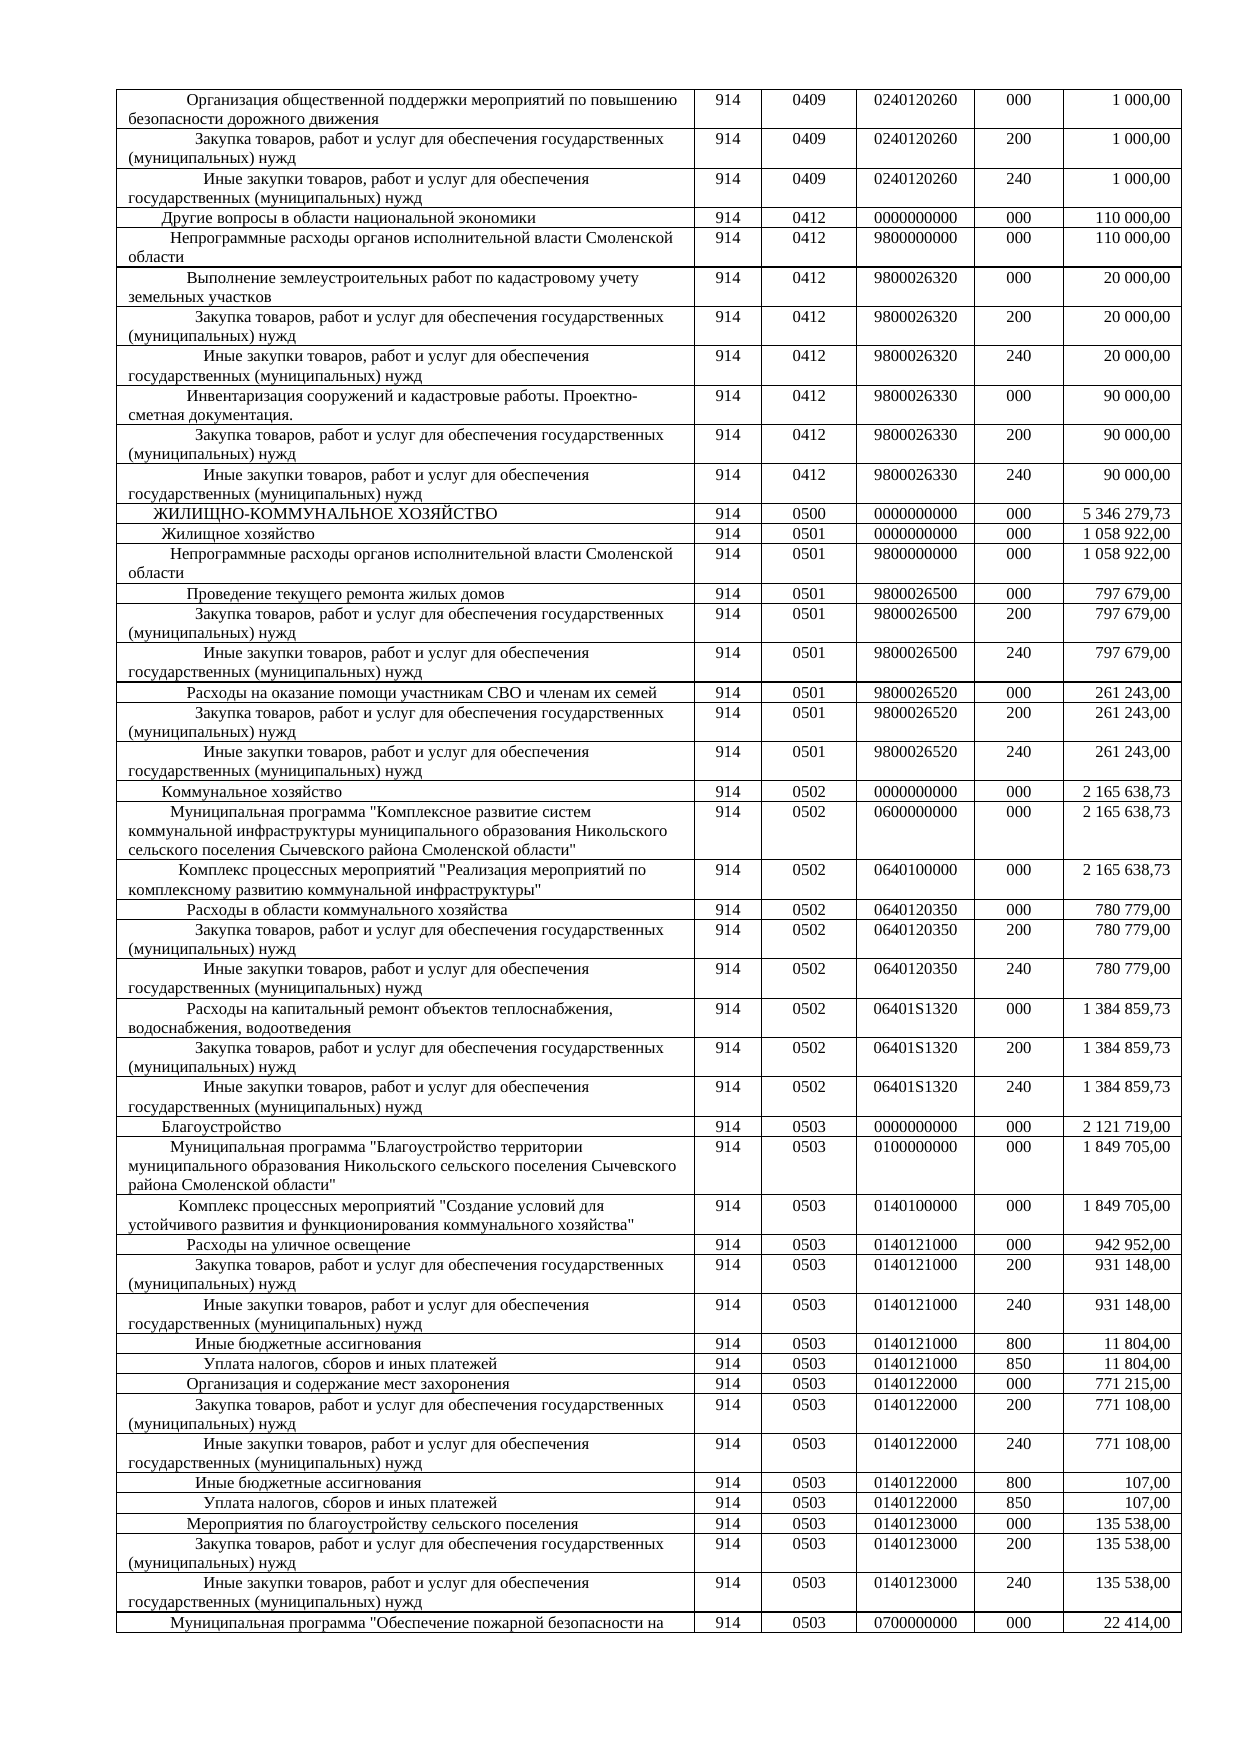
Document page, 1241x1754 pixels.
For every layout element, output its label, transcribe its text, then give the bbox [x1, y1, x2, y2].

table_cell 0140122000 [857, 1374, 974, 1393]
table_cell 9800026320 [857, 307, 974, 345]
table_cell 797 679,00 [1064, 604, 1181, 642]
table_cell 9800026520 [857, 742, 974, 780]
table_cell 850 [975, 1493, 1063, 1512]
table_cell Уплата налогов, сборов и иных платежей [117, 1354, 694, 1373]
table_cell 0503 [762, 1613, 856, 1632]
table_cell Закупка товаров, работ и услуг для обеспечения государственных (муниципальных) нужд [117, 1534, 694, 1572]
table_cell 0412 [762, 307, 856, 345]
table_cell 0503 [762, 1374, 856, 1393]
table_cell 0409 [762, 90, 856, 128]
table_cell 914 [695, 228, 761, 266]
table_cell 000 [975, 802, 1063, 859]
table_cell 914 [695, 90, 761, 128]
table_cell 000 [975, 90, 1063, 128]
table_cell 1 058 922,00 [1064, 524, 1181, 543]
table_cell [117, 1613, 694, 1632]
table_cell 000 [975, 504, 1063, 523]
table_cell Иные закупки товаров, работ и услуг для обеспечения государственных (муниципальных) нужд [117, 742, 694, 780]
table_cell 0502 [762, 959, 856, 997]
table_cell Уплата налогов, сборов и иных платежей [117, 1493, 694, 1512]
table_cell 000 [975, 1374, 1063, 1393]
table_cell 0000000000 [857, 504, 974, 523]
table_cell 850 [975, 1354, 1063, 1373]
table_cell 931 148,00 [1064, 1294, 1181, 1333]
table_cell 914 [695, 504, 761, 523]
table_cell 914 [695, 1493, 761, 1512]
table_cell 1 058 922,00 [1064, 544, 1181, 582]
table_cell 9800026320 [857, 346, 974, 384]
table_cell 800 [975, 1473, 1063, 1492]
table_cell Иные бюджетные ассигнования [117, 1473, 694, 1492]
table_cell 1 849 705,00 [1064, 1137, 1181, 1194]
table_cell Комплекс процессных мероприятий "Создание условий для устойчивого развития и функционирования коммунального хозяйства" [117, 1195, 694, 1234]
table_cell 0140121000 [857, 1294, 974, 1333]
table_cell 1 849 705,00 [1064, 1195, 1181, 1234]
table_cell 914 [695, 781, 761, 801]
table_cell 0501 [762, 604, 856, 642]
table_cell 914 [695, 1613, 761, 1632]
table_cell 240 [975, 346, 1063, 384]
table_cell 914 [695, 643, 761, 681]
table_cell 0412 [762, 208, 856, 227]
table_cell 914 [695, 1374, 761, 1393]
table_cell 06401S1320 [857, 999, 974, 1037]
table_cell 0502 [762, 999, 856, 1037]
table_cell 914 [695, 860, 761, 898]
table_cell 11 804,00 [1064, 1354, 1181, 1373]
table_cell 200 [975, 604, 1063, 642]
table_cell 914 [695, 1334, 761, 1353]
table_cell 1 384 859,73 [1064, 999, 1181, 1037]
table_cell Жилищное хозяйство [117, 524, 694, 543]
table_cell 0140123000 [857, 1534, 974, 1572]
table_cell 0140122000 [857, 1394, 974, 1433]
table_cell 0503 [762, 1117, 856, 1136]
table_cell 06401S1320 [857, 1038, 974, 1076]
table_cell 914 [695, 959, 761, 997]
table_cell 914 [695, 703, 761, 741]
table_cell Закупка товаров, работ и услуг для обеспечения государственных (муниципальных) нужд [117, 1255, 694, 1293]
table_cell 0503 [762, 1573, 856, 1611]
table_cell 000 [975, 268, 1063, 306]
table_cell 000 [975, 386, 1063, 424]
table_cell 914 [695, 1235, 761, 1254]
table_cell 914 [695, 307, 761, 345]
table_cell 0140122000 [857, 1493, 974, 1512]
table_cell 914 [695, 1077, 761, 1116]
table_cell 914 [695, 604, 761, 642]
table_cell 200 [975, 1394, 1063, 1433]
table_cell 0503 [762, 1354, 856, 1373]
table_cell 0502 [762, 781, 856, 801]
table_cell 0502 [762, 1038, 856, 1076]
table_cell 914 [695, 544, 761, 582]
table_cell Инвентаризация сооружений и кадастровые работы. Проектно-сметная документация. [117, 386, 694, 424]
table_cell 0503 [762, 1294, 856, 1333]
table_cell Иные закупки товаров, работ и услуг для обеспечения государственных (муниципальных) нужд [117, 643, 694, 681]
table_cell 135 538,00 [1064, 1534, 1181, 1572]
table_cell 0000000000 [857, 524, 974, 543]
table_cell 000 [975, 1613, 1063, 1632]
table_cell 1 384 859,73 [1064, 1077, 1181, 1116]
table_cell 200 [975, 129, 1063, 167]
table_cell 9800026520 [857, 683, 974, 702]
table_cell 914 [695, 1573, 761, 1611]
table_cell 0140122000 [857, 1473, 974, 1492]
table_cell 2 165 638,73 [1064, 860, 1181, 898]
table_cell 914 [695, 346, 761, 384]
table_cell ЖИЛИЩНО-КОММУНАЛЬНОЕ ХОЗЯЙСТВО [117, 504, 694, 523]
table_cell 240 [975, 1294, 1063, 1333]
table_cell 0501 [762, 683, 856, 702]
table_cell 000 [975, 900, 1063, 919]
table_cell 0502 [762, 802, 856, 859]
table_cell 0503 [762, 1434, 856, 1472]
table_cell 914 [695, 268, 761, 306]
table_cell 000 [975, 208, 1063, 227]
table_cell 000 [975, 1195, 1063, 1234]
table_cell 240 [975, 742, 1063, 780]
table_cell 200 [975, 920, 1063, 958]
table_cell 914 [695, 464, 761, 503]
table_cell 0503 [762, 1235, 856, 1254]
table_cell 1 384 859,73 [1064, 1038, 1181, 1076]
table_cell 200 [975, 307, 1063, 345]
table_cell 0412 [762, 464, 856, 503]
table_cell 0503 [762, 1514, 856, 1533]
table_cell 914 [695, 425, 761, 463]
table_cell 0240120260 [857, 169, 974, 207]
table_cell 107,00 [1064, 1493, 1181, 1512]
table_cell 0503 [762, 1394, 856, 1433]
table_cell Закупка товаров, работ и услуг для обеспечения государственных (муниципальных) нужд [117, 604, 694, 642]
table_cell 000 [975, 1514, 1063, 1533]
table_cell 771 108,00 [1064, 1394, 1181, 1433]
table_cell 780 779,00 [1064, 959, 1181, 997]
table_cell Иные закупки товаров, работ и услуг для обеспечения государственных (муниципальных) нужд [117, 346, 694, 384]
table_cell 0503 [762, 1534, 856, 1572]
table_cell Иные закупки товаров, работ и услуг для обеспечения государственных (муниципальных) нужд [117, 1294, 694, 1333]
table_cell 261 243,00 [1064, 703, 1181, 741]
table_cell 914 [695, 584, 761, 603]
table_cell 0412 [762, 268, 856, 306]
table_cell 914 [695, 1255, 761, 1293]
table_cell 914 [695, 1434, 761, 1472]
table_cell Расходы на оказание помощи участникам СВО и членам их семей [117, 683, 694, 702]
table_cell 914 [695, 683, 761, 702]
table_cell 797 679,00 [1064, 643, 1181, 681]
table_cell 110 000,00 [1064, 208, 1181, 227]
table_cell 914 [695, 524, 761, 543]
table_cell 0640120350 [857, 900, 974, 919]
table_cell 0140100000 [857, 1195, 974, 1234]
table_cell 200 [975, 1534, 1063, 1572]
table_cell 0140121000 [857, 1235, 974, 1254]
table_cell Иные закупки товаров, работ и услуг для обеспечения государственных (муниципальных) нужд [117, 1573, 694, 1611]
table_cell Расходы на уличное освещение [117, 1235, 694, 1254]
table_cell 914 [695, 742, 761, 780]
table_cell 000 [975, 584, 1063, 603]
table_cell Закупка товаров, работ и услуг для обеспечения государственных (муниципальных) нужд [117, 920, 694, 958]
table_cell 0501 [762, 643, 856, 681]
table_cell 797 679,00 [1064, 584, 1181, 603]
table_cell 000 [975, 683, 1063, 702]
table_cell 06401S1320 [857, 1077, 974, 1116]
table_cell 914 [695, 129, 761, 167]
table_cell Расходы на капитальный ремонт объектов теплоснабжения, водоснабжения, водоотведения [117, 999, 694, 1037]
table_cell Иные закупки товаров, работ и услуг для обеспечения государственных (муниципальных) нужд [117, 1077, 694, 1116]
table_cell 90 000,00 [1064, 425, 1181, 463]
table_cell 000 [975, 860, 1063, 898]
table_cell Закупка товаров, работ и услуг для обеспечения государственных (муниципальных) нужд [117, 1394, 694, 1433]
table_cell 914 [695, 1354, 761, 1373]
table_cell 110 000,00 [1064, 228, 1181, 266]
table_cell Закупка товаров, работ и услуг для обеспечения государственных (муниципальных) нужд [117, 703, 694, 741]
table_cell 200 [975, 1255, 1063, 1293]
table_cell 240 [975, 959, 1063, 997]
table_cell 914 [695, 1294, 761, 1333]
table_cell 0503 [762, 1137, 856, 1194]
table_cell 9800000000 [857, 544, 974, 582]
table_cell 0501 [762, 584, 856, 603]
table_cell Коммунальное хозяйство [117, 781, 694, 801]
table_cell 0503 [762, 1493, 856, 1512]
table_cell 0140121000 [857, 1354, 974, 1373]
table_cell Закупка товаров, работ и услуг для обеспечения государственных (муниципальных) нужд [117, 425, 694, 463]
table_cell 9800026520 [857, 703, 974, 741]
table_cell Выполнение землеустроительных работ по кадастровому учету земельных участков [117, 268, 694, 306]
table_cell 0501 [762, 742, 856, 780]
table_cell 0140121000 [857, 1334, 974, 1353]
table_cell 000 [975, 1117, 1063, 1136]
table_cell 240 [975, 464, 1063, 503]
table_cell 107,00 [1064, 1473, 1181, 1492]
table_cell 200 [975, 1038, 1063, 1076]
table_cell 914 [695, 920, 761, 958]
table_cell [117, 129, 694, 167]
table_cell Расходы в области коммунального хозяйства [117, 900, 694, 919]
table_cell 0503 [762, 1255, 856, 1293]
table_cell 0502 [762, 920, 856, 958]
table_cell 0000000000 [857, 1117, 974, 1136]
table_cell 2 165 638,73 [1064, 802, 1181, 859]
table_cell 20 000,00 [1064, 346, 1181, 384]
table_cell 914 [695, 1117, 761, 1136]
table_cell 914 [695, 1534, 761, 1572]
table_cell Благоустройство [117, 1117, 694, 1136]
table_cell 0502 [762, 860, 856, 898]
table_cell 90 000,00 [1064, 464, 1181, 503]
table_cell 914 [695, 386, 761, 424]
table_cell 914 [695, 169, 761, 207]
table_cell 0502 [762, 900, 856, 919]
table_cell 914 [695, 1394, 761, 1433]
table_cell 000 [975, 544, 1063, 582]
table_cell 771 215,00 [1064, 1374, 1181, 1393]
table_cell 0000000000 [857, 208, 974, 227]
table_cell Иные бюджетные ассигнования [117, 1334, 694, 1353]
table_cell Закупка товаров, работ и услуг для обеспечения государственных (муниципальных) нужд [117, 1038, 694, 1076]
table_cell 780 779,00 [1064, 920, 1181, 958]
table_cell Проведение текущего ремонта жилых домов [117, 584, 694, 603]
table_cell 135 538,00 [1064, 1514, 1181, 1533]
table_cell 914 [695, 1514, 761, 1533]
table_cell 000 [975, 781, 1063, 801]
table_cell Комплекс процессных мероприятий "Реализация мероприятий по комплексному развитию коммунальной инфраструктуры" [117, 860, 694, 898]
table_cell 135 538,00 [1064, 1573, 1181, 1611]
table_cell 0000000000 [857, 781, 974, 801]
table_cell 800 [975, 1334, 1063, 1353]
table_cell 914 [695, 1195, 761, 1234]
table_cell 0600000000 [857, 802, 974, 859]
table_cell 0140123000 [857, 1573, 974, 1611]
table_cell 000 [975, 999, 1063, 1037]
table_cell 771 108,00 [1064, 1434, 1181, 1472]
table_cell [117, 169, 694, 207]
table_cell 9800026330 [857, 386, 974, 424]
table_cell 914 [695, 802, 761, 859]
table_cell 0100000000 [857, 1137, 974, 1194]
table_cell 914 [695, 208, 761, 227]
table_cell 0503 [762, 1195, 856, 1234]
table_cell 0500 [762, 504, 856, 523]
table_cell 240 [975, 1077, 1063, 1116]
table_cell Иные закупки товаров, работ и услуг для обеспечения государственных (муниципальных) нужд [117, 464, 694, 503]
table_cell 914 [695, 1137, 761, 1194]
table_cell 0640120350 [857, 920, 974, 958]
table_cell 2 165 638,73 [1064, 781, 1181, 801]
table_cell 0412 [762, 346, 856, 384]
table_cell 9800026330 [857, 425, 974, 463]
table_cell 9800026320 [857, 268, 974, 306]
table_cell 931 148,00 [1064, 1255, 1181, 1293]
table_cell 000 [975, 1137, 1063, 1194]
table_cell 90 000,00 [1064, 386, 1181, 424]
table_cell 0501 [762, 544, 856, 582]
table_cell Муниципальная программа "Благоустройство территории муниципального образования Никольского сельского поселения Сычевского района Смоленской области" [117, 1137, 694, 1194]
table_cell 9800026500 [857, 584, 974, 603]
table_cell 0140123000 [857, 1514, 974, 1533]
table_cell 000 [975, 228, 1063, 266]
table_cell 0503 [762, 1334, 856, 1353]
table_cell 11 804,00 [1064, 1334, 1181, 1353]
table_cell 0700000000 [857, 1613, 974, 1632]
table_cell 0240120260 [857, 129, 974, 167]
table_cell 22 414,00 [1064, 1613, 1181, 1632]
table_cell Другие вопросы в области национальной экономики [117, 208, 694, 227]
table_cell 914 [695, 1038, 761, 1076]
table_cell 914 [695, 999, 761, 1037]
table_cell 9800026330 [857, 464, 974, 503]
table_cell 9800026500 [857, 604, 974, 642]
table_cell Иные закупки товаров, работ и услуг для обеспечения государственных (муниципальных) нужд [117, 959, 694, 997]
table_cell 0409 [762, 169, 856, 207]
table_cell 0503 [762, 1473, 856, 1492]
table_cell 0412 [762, 386, 856, 424]
table_cell Непрограммные расходы органов исполнительной власти Смоленской области [117, 544, 694, 582]
table_cell 1 000,00 [1064, 169, 1181, 207]
table_cell 0412 [762, 425, 856, 463]
table_cell 2 121 719,00 [1064, 1117, 1181, 1136]
table_cell Иные закупки товаров, работ и услуг для обеспечения государственных (муниципальных) нужд [117, 1434, 694, 1472]
table_cell 0409 [762, 129, 856, 167]
table_cell 0501 [762, 524, 856, 543]
table_cell Непрограммные расходы органов исполнительной власти Смоленской области [117, 228, 694, 266]
table_cell 5 346 279,73 [1064, 504, 1181, 523]
table_cell Организация и содержание мест захоронения [117, 1374, 694, 1393]
table_cell 0240120260 [857, 90, 974, 128]
table_cell 1 000,00 [1064, 129, 1181, 167]
table_cell 0412 [762, 228, 856, 266]
table_cell 261 243,00 [1064, 742, 1181, 780]
table_cell 240 [975, 1573, 1063, 1611]
table_cell Муниципальная программа "Комплексное развитие систем коммунальной инфраструктуры муниципального образования Никольского сельского поселения Сычевского района Смоленской области" [117, 802, 694, 859]
table_cell 200 [975, 425, 1063, 463]
table_cell 914 [695, 900, 761, 919]
table_cell 942 952,00 [1064, 1235, 1181, 1254]
table_cell 200 [975, 703, 1063, 741]
table_cell 1 000,00 [1064, 90, 1181, 128]
table_cell 20 000,00 [1064, 268, 1181, 306]
table_cell 0501 [762, 703, 856, 741]
table_cell Закупка товаров, работ и услуг для обеспечения государственных (муниципальных) нужд [117, 307, 694, 345]
table_cell 0640100000 [857, 860, 974, 898]
table_cell 20 000,00 [1064, 307, 1181, 345]
table_cell 240 [975, 1434, 1063, 1472]
table_cell 9800000000 [857, 228, 974, 266]
table_cell 000 [975, 1235, 1063, 1254]
table_cell 0640120350 [857, 959, 974, 997]
table_cell 780 779,00 [1064, 900, 1181, 919]
table_cell 0502 [762, 1077, 856, 1116]
table_cell 0140122000 [857, 1434, 974, 1472]
table_cell 240 [975, 169, 1063, 207]
table_cell 0140121000 [857, 1255, 974, 1293]
table_cell 9800026500 [857, 643, 974, 681]
table_cell Организация общественной поддержки мероприятий по повышению безопасности дорожного движения [117, 90, 694, 128]
table_cell 261 243,00 [1064, 683, 1181, 702]
table_cell 914 [695, 1473, 761, 1492]
table_cell 240 [975, 643, 1063, 681]
table_cell Мероприятия по благоустройству сельского поселения [117, 1514, 694, 1533]
table_cell 000 [975, 524, 1063, 543]
